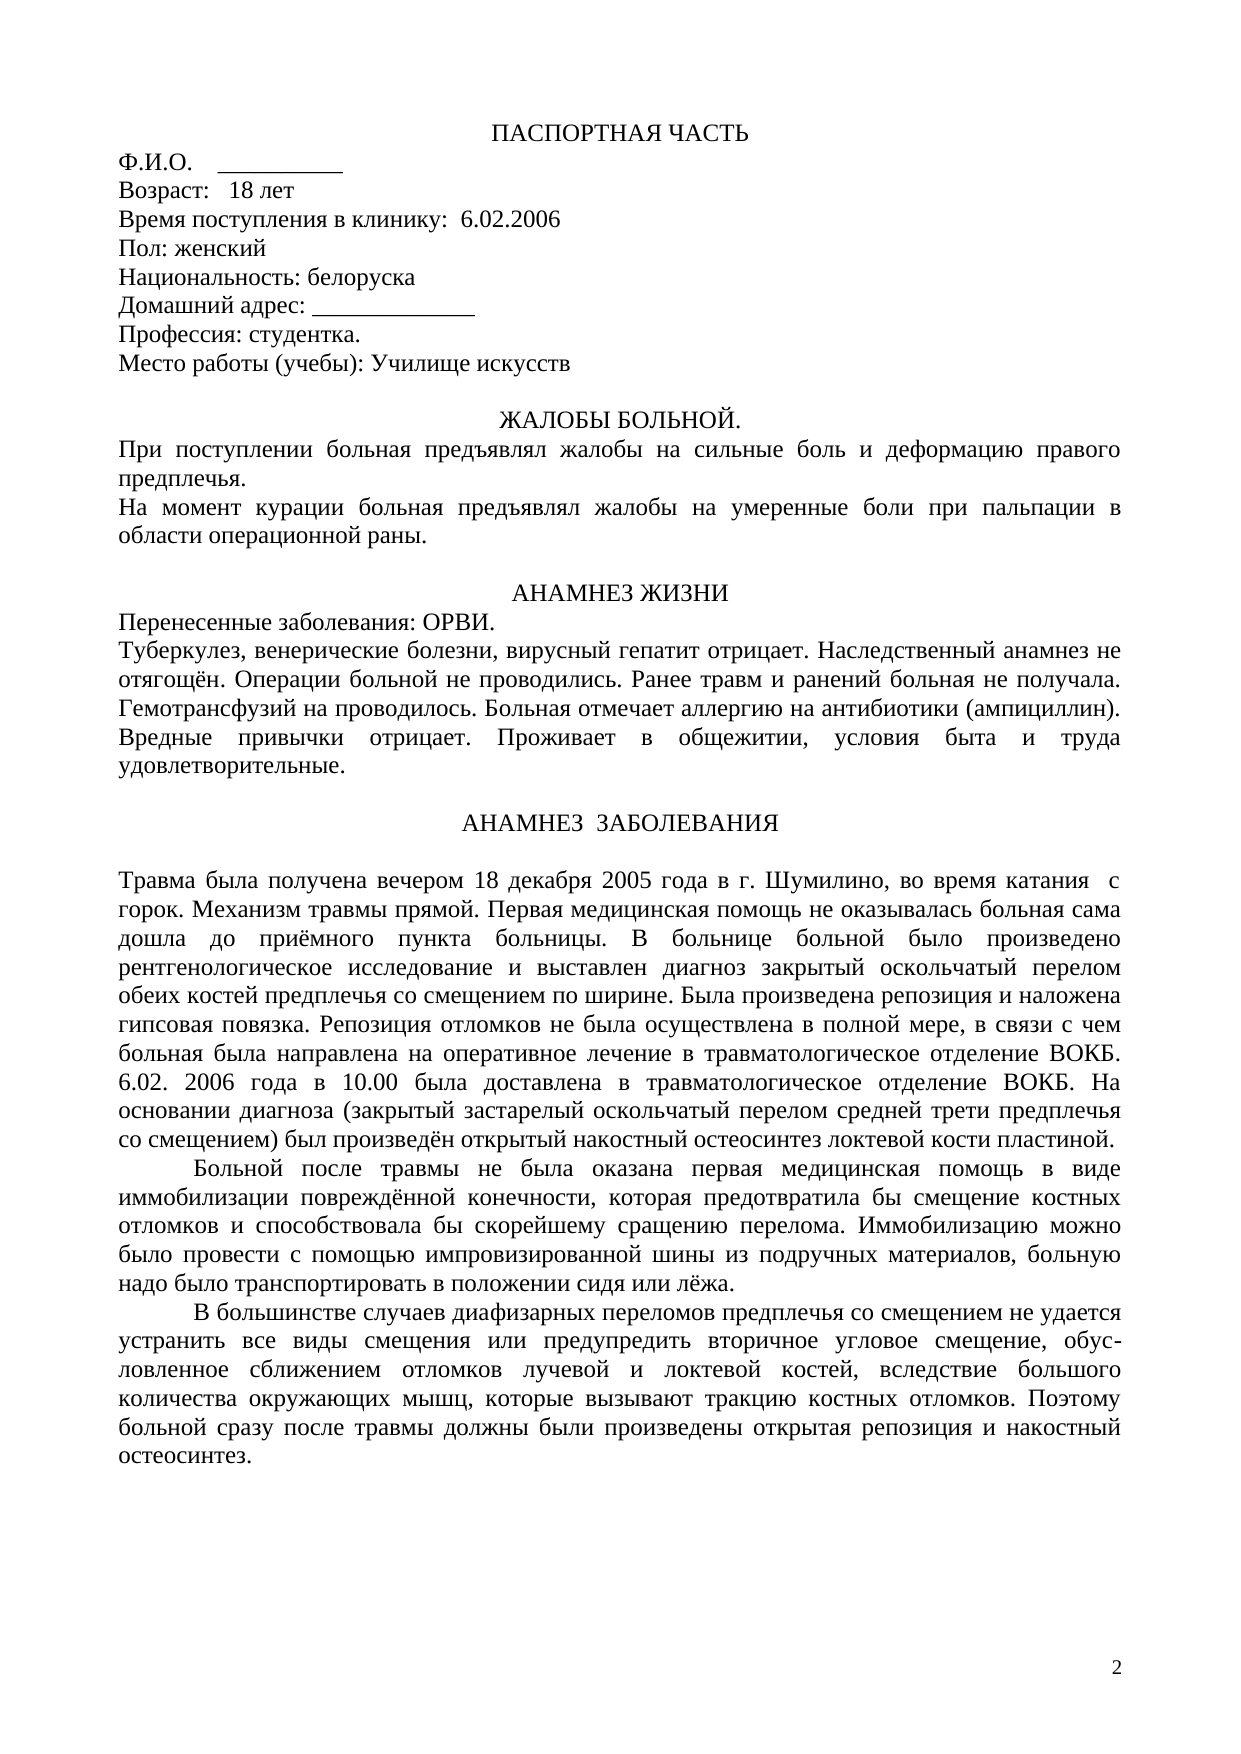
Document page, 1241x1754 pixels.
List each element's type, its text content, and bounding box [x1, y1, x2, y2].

text Национальность: белоруска [118, 262, 1122, 291]
text На момент курации больная предъявлял жалобы на умеренные боли при пальпации в области операционной раны. [118, 492, 1122, 549]
text В большинстве случаев диафизарных переломов предплечья со смещением не удается устранить все виды смещения или предупредить вторичное угловое смещение, обусловленное сближением отломков лучевой и локтевой костей, вследствие большого количества окружающих мышц, которые вызывают тракцию костных отломков. Поэтому больной сразу после травмы должны были произведены открытая репозиция и накостный остеосинтез. [118, 1297, 1122, 1469]
text Ф.И.О. __________ [118, 147, 1122, 176]
subtitle ЖАЛОБЫ Больной. [118, 406, 1122, 434]
text Больной после травмы не была оказана первая медицинская помощь в виде иммобилизации повреждённой конечности, которая предотвратила бы смещение костных отломков и способствовала бы скорейшему сращению перелома. Иммобилизацию можно было провести с помощью импровизированной шины из подручных материалов, больную надо было транспортировать в положении сидя или лёжа. [118, 1153, 1122, 1297]
text Пол: женский [118, 233, 1122, 262]
text Профессия: студентка. [118, 319, 1122, 348]
text Возраст: 18 лет [118, 176, 1122, 204]
subtitle АНАМНЕЗ ЖИЗНИ [118, 578, 1122, 607]
text Время поступления в клинику: 6.02.2006 [118, 204, 1122, 233]
text При поступлении больная предъявлял жалобы на сильные боль и деформацию правого предплечья. [118, 434, 1122, 492]
text Туберкулез, венерические болезни, вирусный гепатит отрицает. Наследственный анамнез не отягощён. Операции больной не проводились. Ранее травм и ранений больная не получала. Гемотрансфузий на проводилось. Больная отмечает аллергию на антибиотики (ампициллин). Вредные привычки отрицает. Проживает в общежитии, условия быта и труда удовлетворительные. [118, 636, 1122, 779]
subtitle АНАМНЕЗ ЗАБОЛЕВАНИЯ [118, 808, 1122, 837]
text ПАСПОРТНАЯ ЧАСТЬ [118, 118, 1122, 147]
text Место работы (учебы): Училище искусств [118, 348, 1122, 377]
text Перенесенные заболевания: ОРВИ. [118, 607, 1122, 636]
text Травма была получена вечером 18 декабря 2005 года в г. Шумилино, во время катания с горок. Механизм травмы прямой. Первая медицинская помощь не оказывалась больная сама дошла до приёмного пункта больницы. В больнице больной было произведено рентгенологическое исследование и выставлен диагноз закрытый оскольчатый перелом обеих костей предплечья со смещением по ширине. Была произведена репозиция и наложена гипсовая повязка. Репозиция отломков не была осуществлена в полной мере, в связи с чем больная была направлена на оперативное лечение в травматологическое отделение ВОКБ. 6.02. 2006 года в 10.00 была доставлена в травматологическое отделение ВОКБ. На основании диагноза (закрытый застарелый оскольчатый перелом средней трети предплечья со смещением) был произведён открытый накостный остеосинтез локтевой кости пластиной. [118, 866, 1122, 1153]
text Домашний адрес: _____________ [118, 291, 1122, 319]
